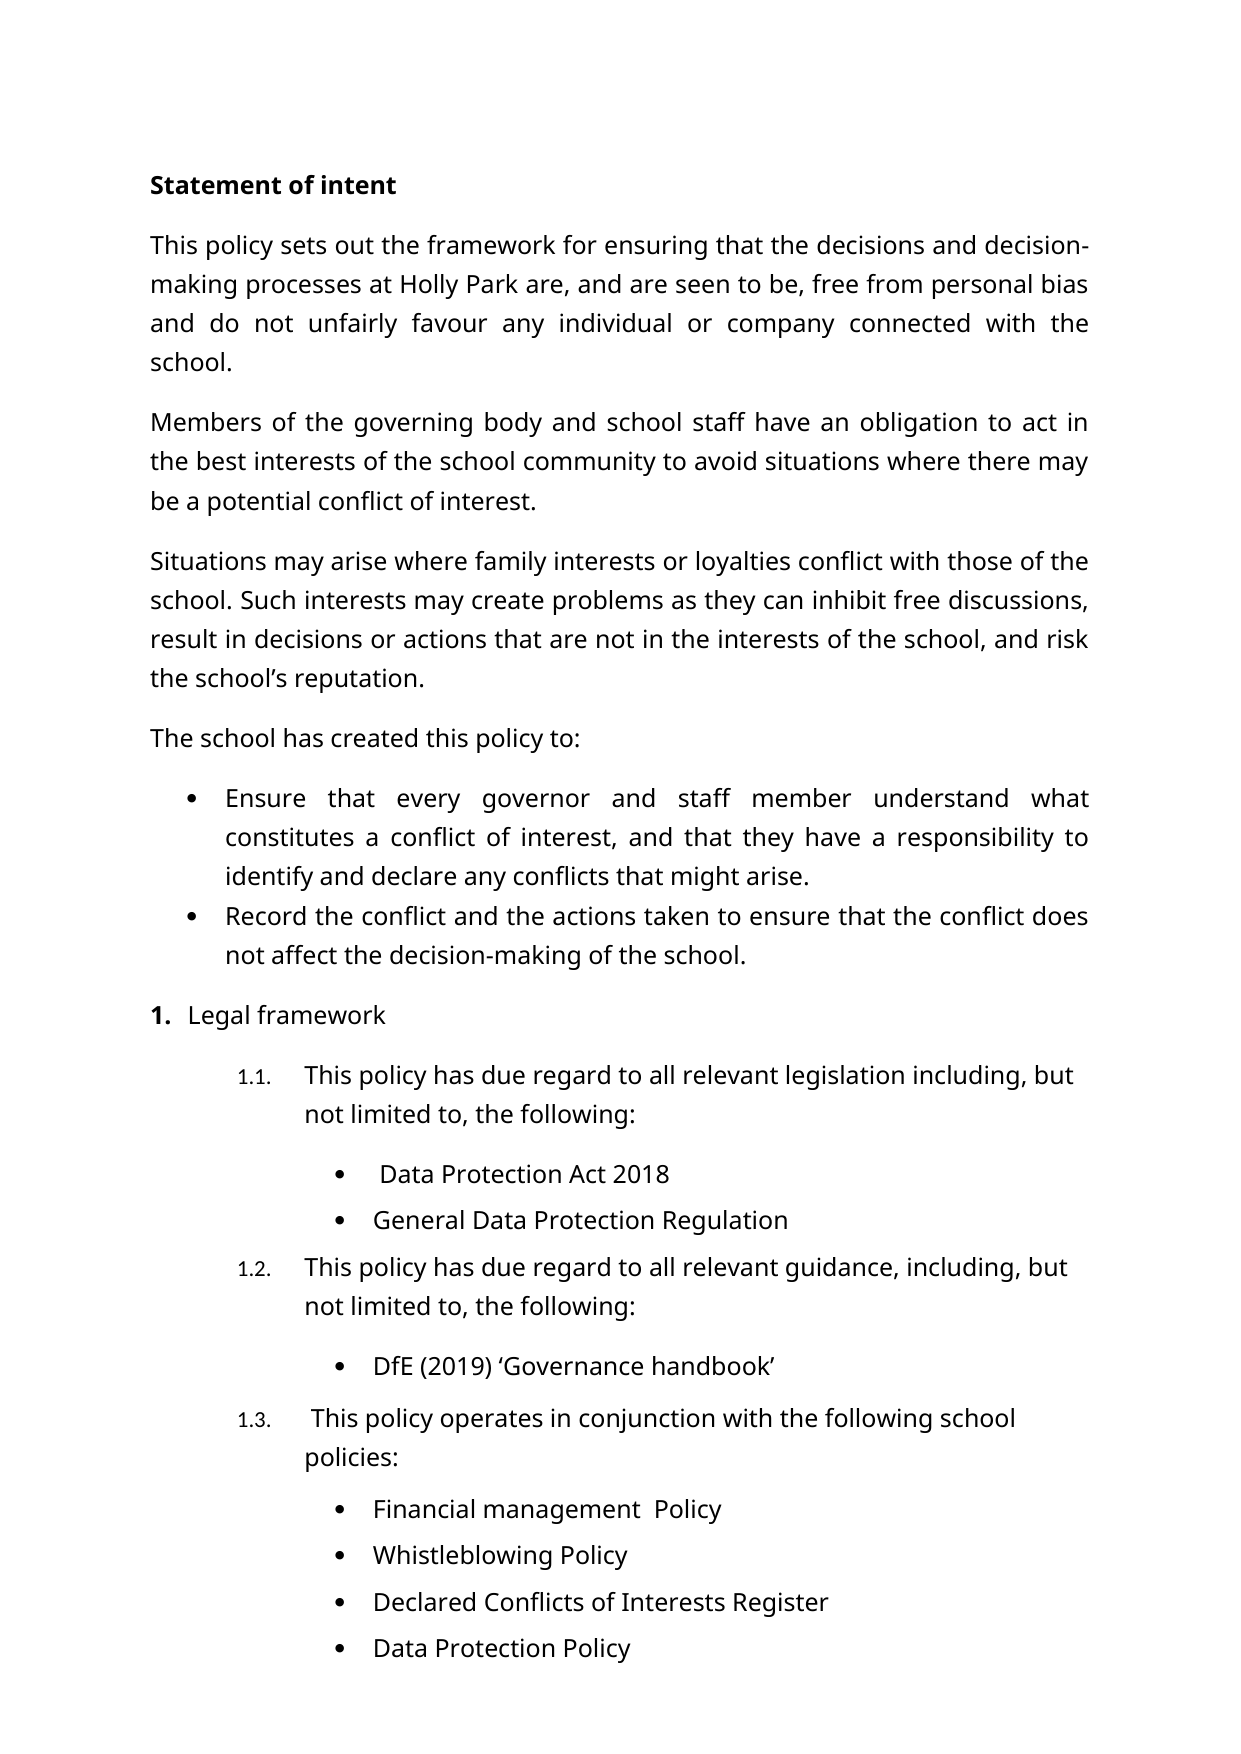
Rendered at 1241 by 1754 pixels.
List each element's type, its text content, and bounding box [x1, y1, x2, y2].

text Data Protection Act 2018 [335, 1156, 1090, 1191]
list This policy has due regard to all relevant guidance, including, but not limited to, the following: [254, 1249, 1090, 1323]
list Record the conflict and the actions taken to ensure that the conflict does not affect the decision-making of the school. [187, 898, 1090, 971]
subtitle Statement of intent [150, 167, 1090, 201]
text DfE (2019) ‘Governance handbook’ [335, 1349, 1090, 1383]
text Members of the governing body and school staff have an obligation to act in the best interests of the school community to avoid situations where there may be a potential conflict of interest. [150, 405, 1090, 517]
text Declared Conflicts of Interests Register [335, 1584, 1090, 1618]
text The school has created this policy to: [150, 721, 1090, 755]
text Whistleblowing Policy [335, 1538, 1090, 1572]
text This policy sets out the framework for ensuring that the decisions and decision-making processes at Holly Park are, and are seen to be, free from personal bias and do not unfairly favour any individual or company connected with the school. [150, 227, 1090, 379]
list This policy operates in conjunction with the following school policies: [254, 1400, 1090, 1474]
text Data Protection Policy [335, 1631, 1090, 1665]
text General Data Protection Regulation [335, 1203, 1090, 1237]
text Financial management Policy [335, 1491, 1090, 1525]
list This policy has due regard to all relevant legislation including, but not limited to, the following: [254, 1057, 1090, 1131]
text Situations may arise where family interests or loyalties conflict with those of the school. Such interests may create problems as they can inhibit free discussions, result in decisions or actions that are not in the interests of the school, and risk the school’s reputation. [150, 543, 1090, 695]
list Ensure that every governor and staff member understand what constitutes a conflict of interest, and that they have a responsibility to identify and declare any conflicts that might arise. [187, 781, 1090, 893]
subtitle Legal framework [150, 997, 1090, 1031]
